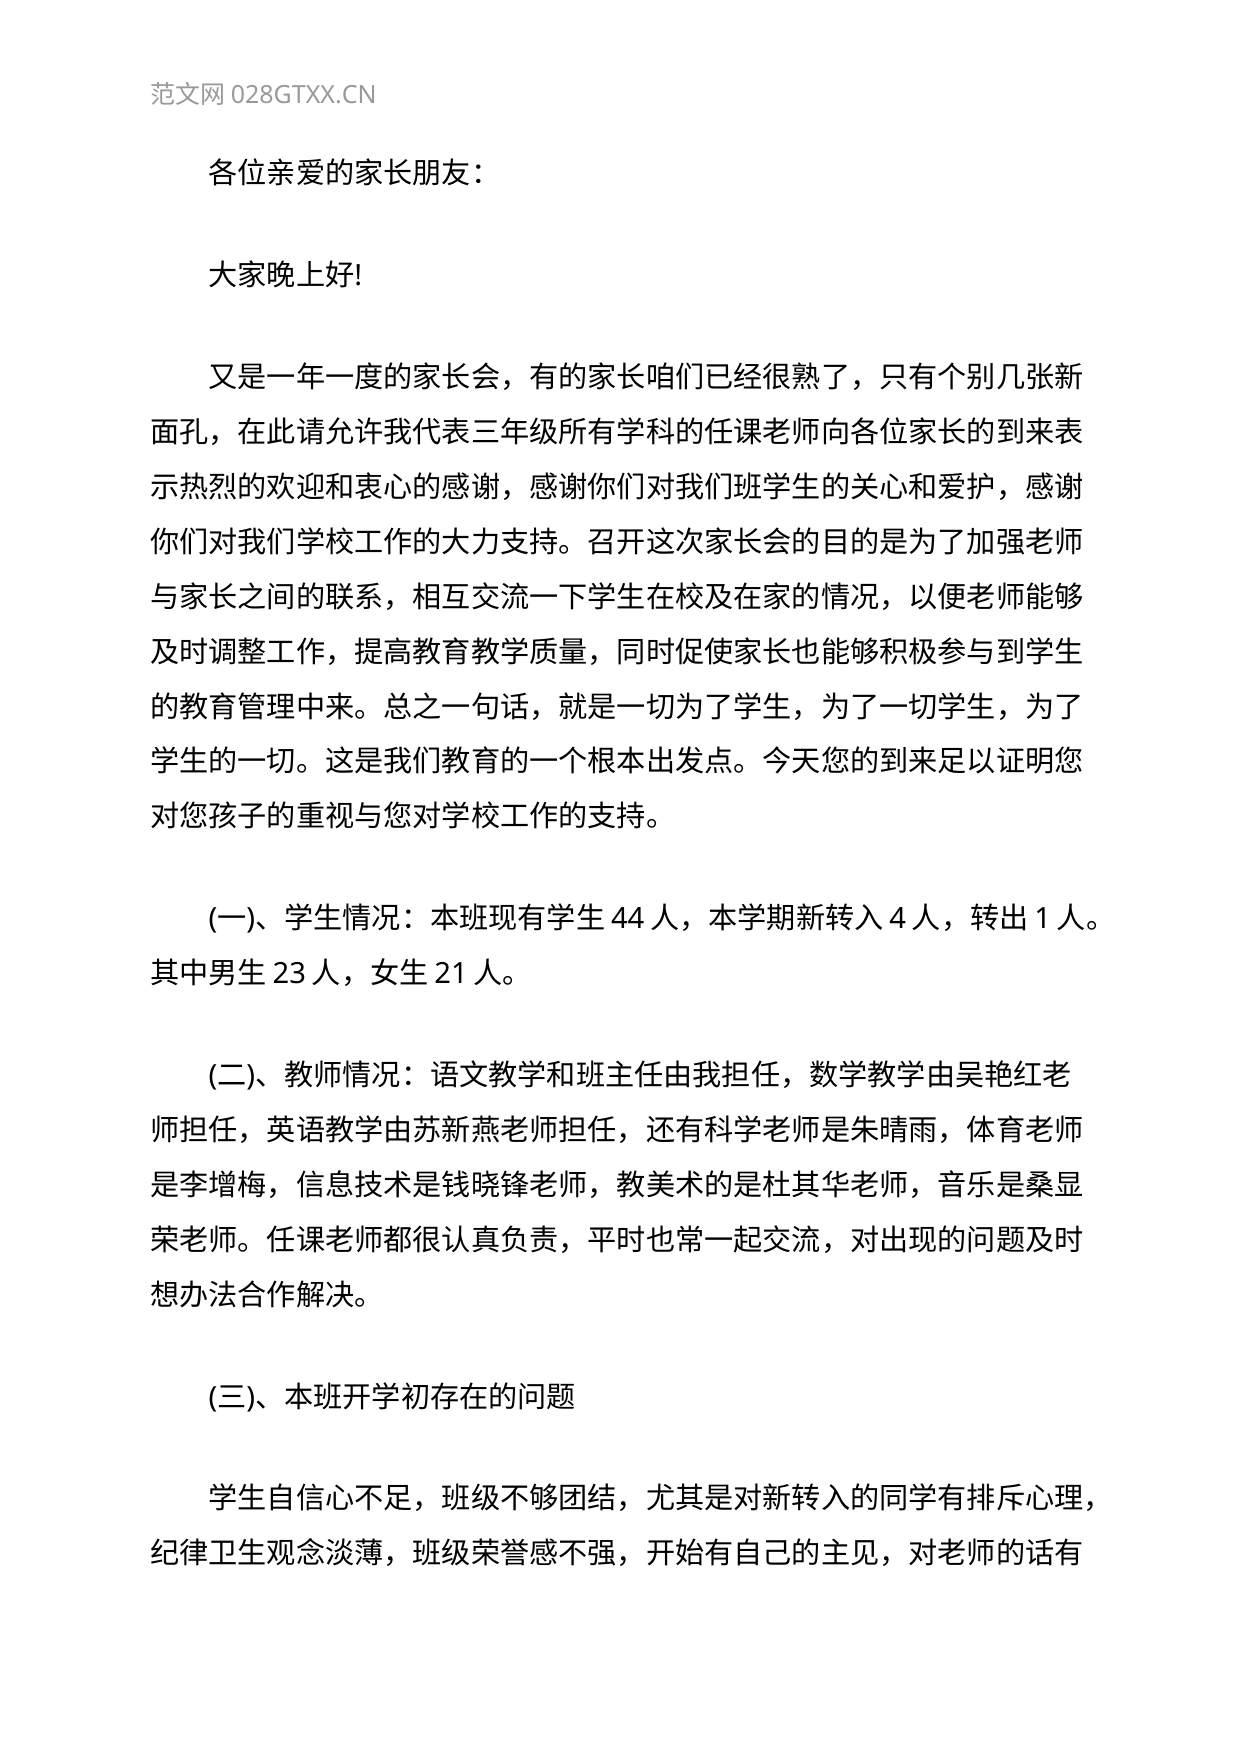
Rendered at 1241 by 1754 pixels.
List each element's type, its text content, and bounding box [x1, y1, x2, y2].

text 大家晚上好! [150, 252, 1090, 294]
text (二)、教师情况：语文教学和班主任由我担任，数学教学由吴艳红老师担任，英语教学由苏新燕老师担任，还有科学老师是朱晴雨，体育老师是李增梅，信息技术是钱晓锋老师，教美术的是杜其华老师，音乐是桑显荣老师。任课老师都很认真负责，平时也常一起交流，对出现的问题及时想办法合作解决。 [150, 1052, 1090, 1314]
text 各位亲爱的家长朋友： [150, 150, 1090, 192]
text (三)、本班开学初存在的问题 [150, 1373, 1090, 1416]
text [150, 1475, 1090, 1572]
text 又是一年一度的家长会，有的家长咱们已经很熟了，只有个别几张新面孔，在此请允许我代表三年级所有学科的任课老师向各位家长的到来表示热烈的欢迎和衷心的感谢，感谢你们对我们班学生的关心和爱护，感谢你们对我们学校工作的大力支持。召开这次家长会的目的是为了加强老师与家长之间的联系，相互交流一下学生在校及在家的情况，以便老师能够及时调整工作，提高教育教学质量，同时促使家长也能够积极参与到学生的教育管理中来。总之一句话，就是一切为了学生，为了一切学生，为了学生的一切。这是我们教育的一个根本出发点。今天您的到来足以证明您对您孩子的重视与您对学校工作的支持。 [150, 354, 1090, 835]
text (一)、学生情况：本班现有学生44人，本学期新转入4人，转出1人。其中男生23人，女生21人。 [150, 895, 1090, 992]
